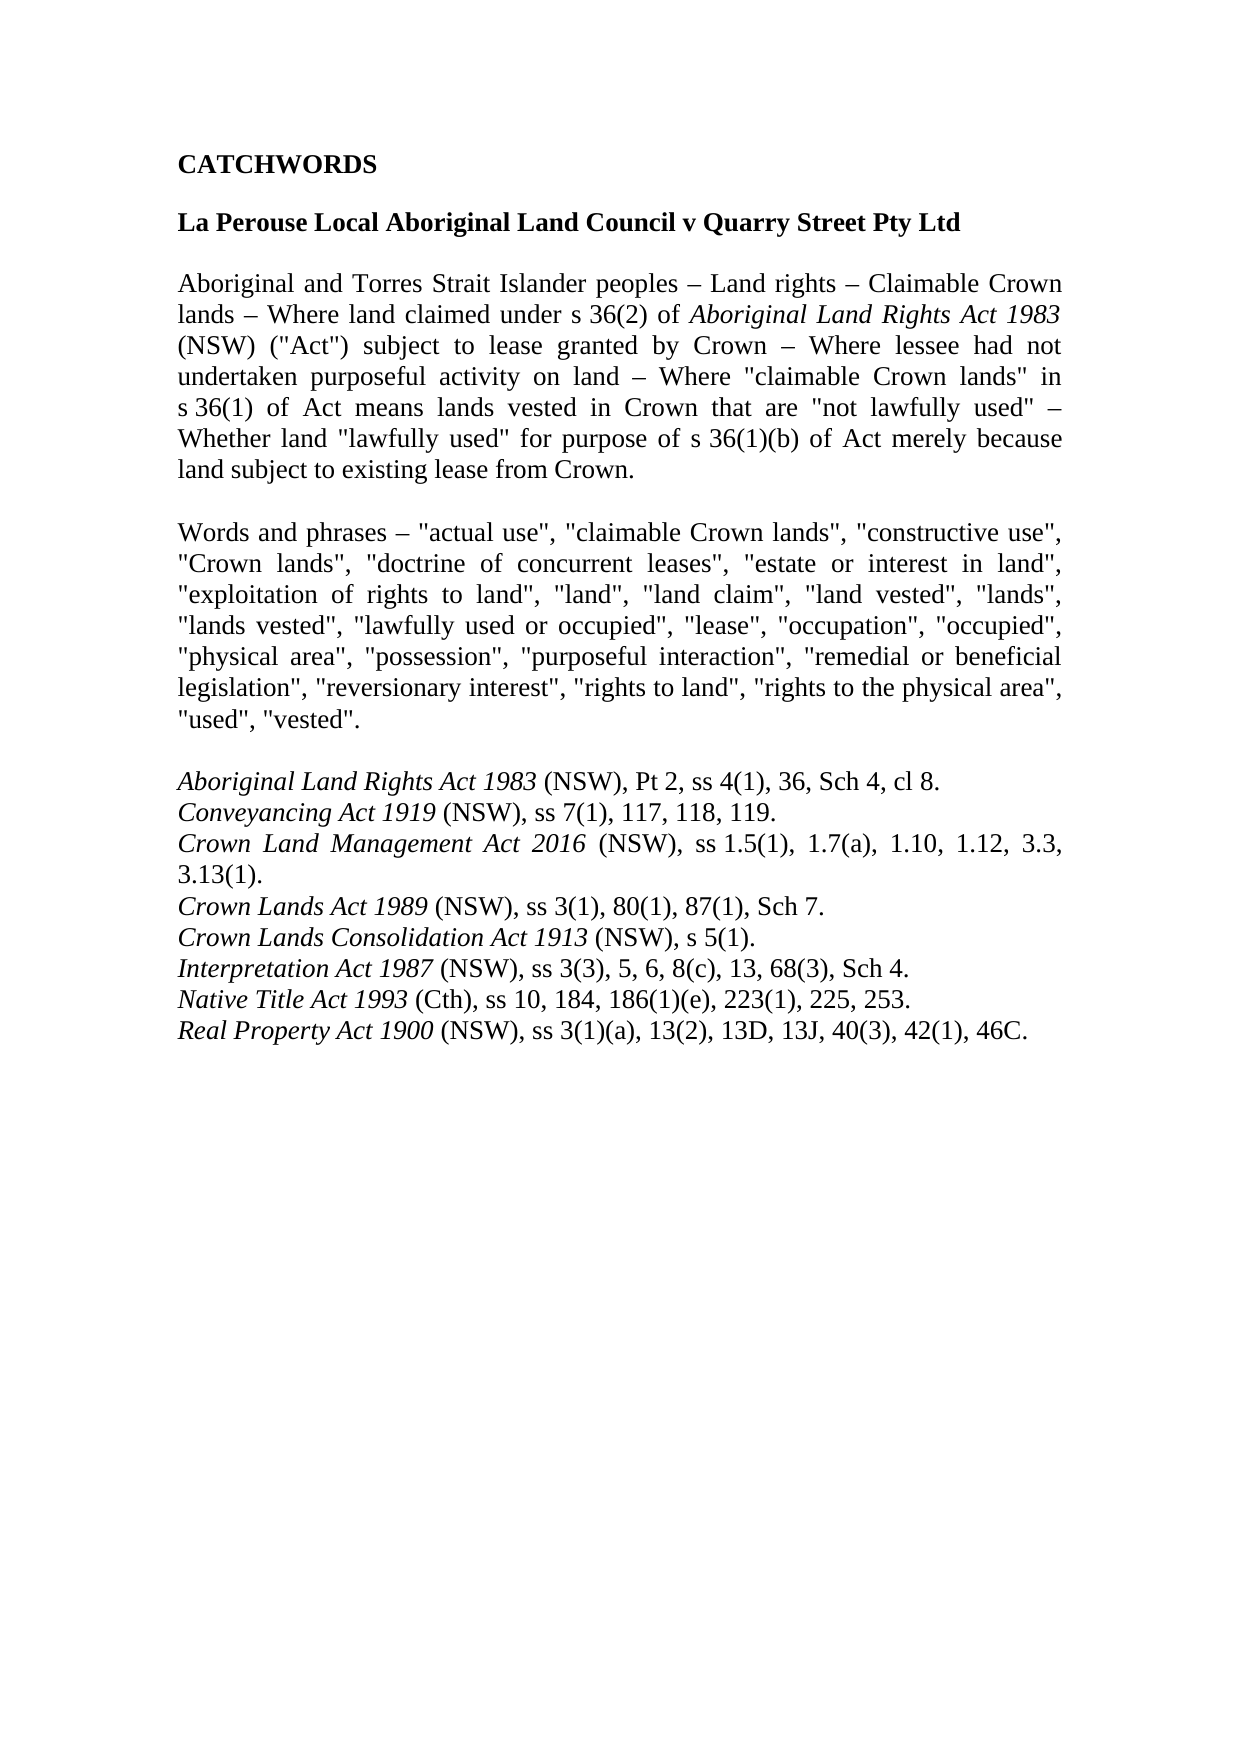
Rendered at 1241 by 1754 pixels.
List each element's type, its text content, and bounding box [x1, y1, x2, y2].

text Crown Lands Consolidation Act 1913 (NSW), s 5(1). [177, 921, 1063, 952]
text Aboriginal Land Rights Act 1983 (NSW), Pt 2, ss 4(1), 36, Sch 4, cl 8. [177, 765, 1063, 796]
text La Perouse Local Aboriginal Land Council v Quarry Street Pty Ltd [177, 208, 1063, 237]
text Real Property Act 1900 (NSW), ss 3(1)(a), 13(2), 13D, 13J, 40(3), 42(1), 46C. [177, 1014, 1063, 1045]
text Conveyancing Act 1919 (NSW), ss 7(1), 117, 118, 119. [177, 796, 1063, 827]
text Aboriginal and Torres Strait Islander peoples – Land rights – Claimable Crown lands – Where land claimed under s 36(2) of Aboriginal Land Rights Act 1983 (NSW) ("Act") subject to lease granted by Crown – Where lessee had not undertaken purposeful activity on land – Where "claimable Crown lands" in s 36(1) of Act means lands vested in Crown that are "not lawfully used" – Whether land "lawfully used" for purpose of s 36(1)(b) of Act merely because land subject to existing lease from Crown. [177, 267, 1063, 485]
text Crown Land Management Act 2016 (NSW), ss 1.5(1), 1.7(a), 1.10, 1.12, 3.3, 3.13(1). [177, 827, 1063, 889]
text Native Title Act 1993 (Cth), ss 10, 184, 186(1)(e), 223(1), 225, 253. [177, 983, 1063, 1014]
text CATCHWORDS [177, 150, 1063, 179]
text Words and phrases – "actual use", "claimable Crown lands", "constructive use", "Crown lands", "doctrine of concurrent leases", "estate or interest in land", "exploitation of rights to land", "land", "land claim", "land vested", "lands", "lands vested", "lawfully used or occupied", "lease", "occupation", "occupied", "physical area", "possession", "purposeful interaction", "remedial or beneficial legislation", "reversionary interest", "rights to land", "rights to the physical area", "used", "vested". [177, 516, 1063, 734]
text Crown Lands Act 1989 (NSW), ss 3(1), 80(1), 87(1), Sch 7. [177, 889, 1063, 921]
text Interpretation Act 1987 (NSW), ss 3(3), 5, 6, 8(c), 13, 68(3), Sch 4. [177, 952, 1063, 983]
